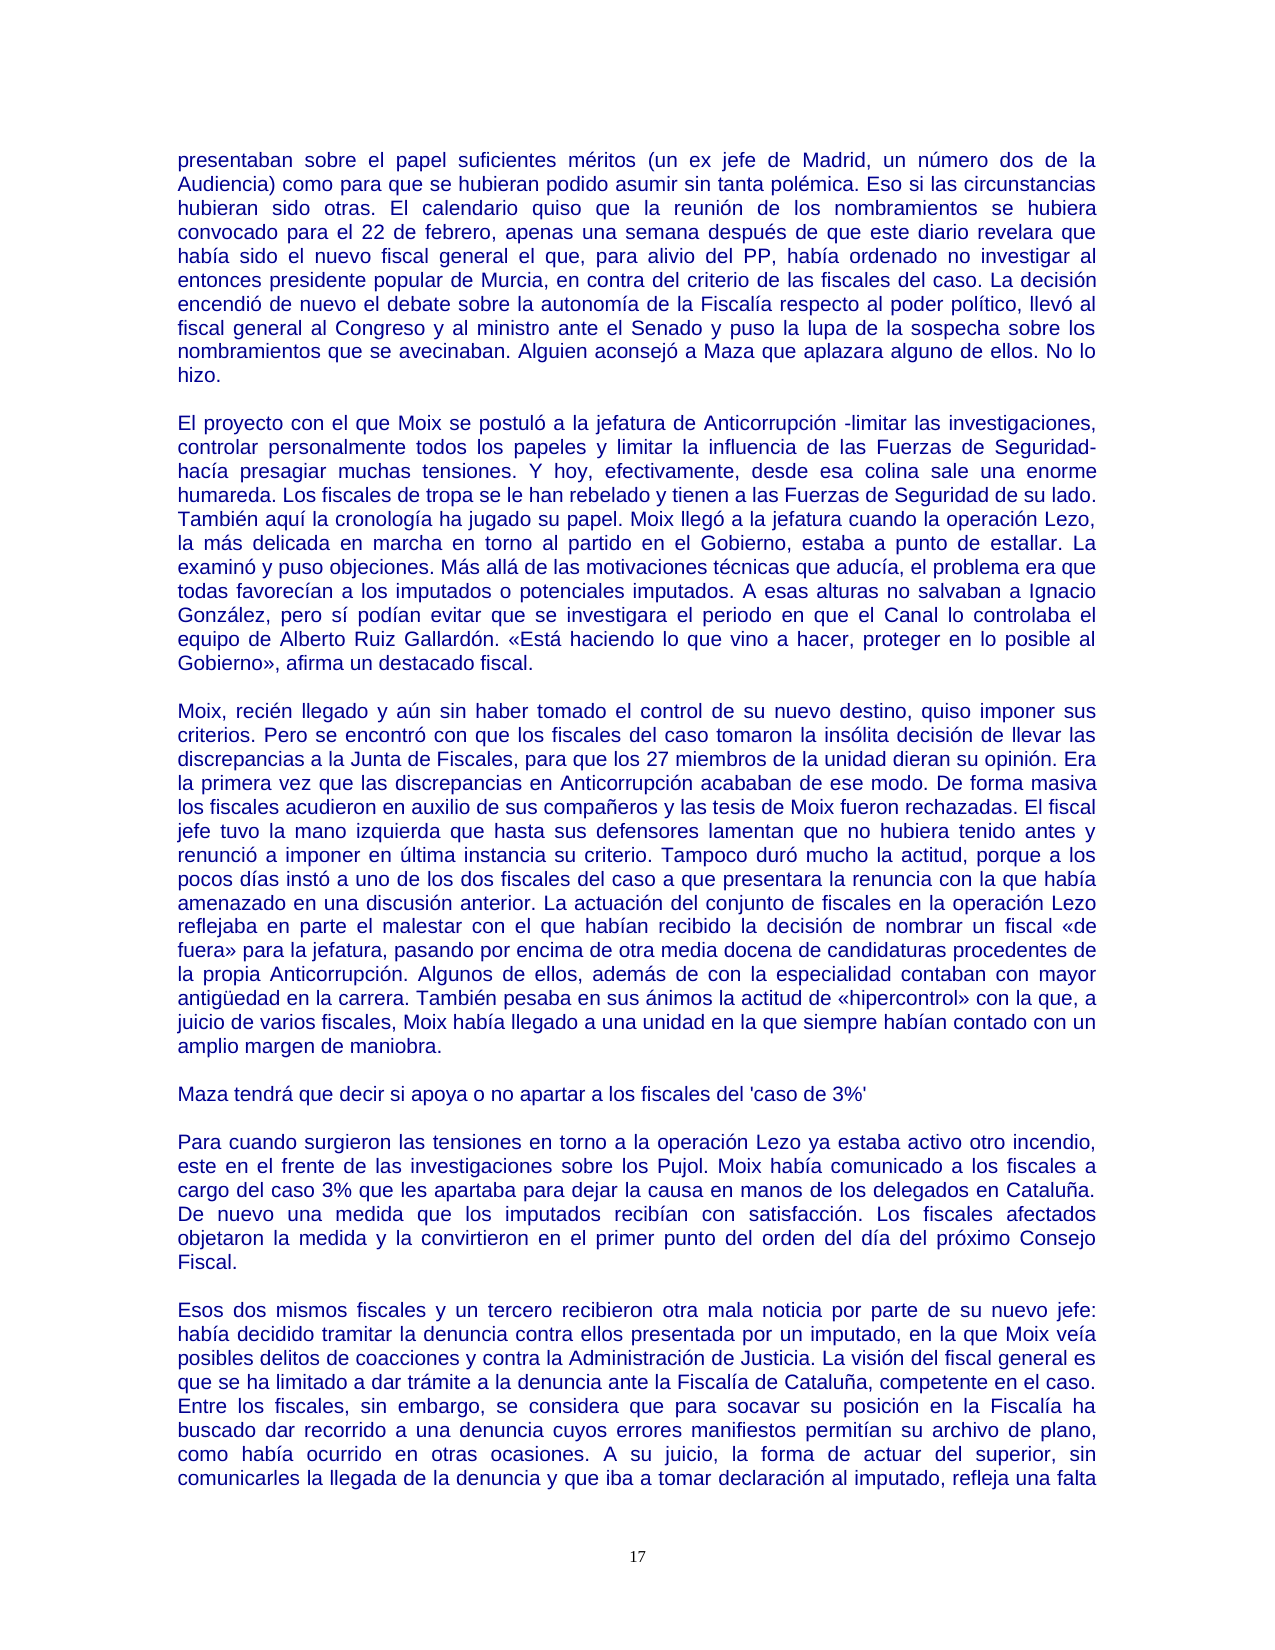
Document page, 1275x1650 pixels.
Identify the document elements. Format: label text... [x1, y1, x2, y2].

text El proyecto con el que Moix se postuló a la jefatura de Anticorrupción -limitar las investigaciones, controlar personalmente todos los papeles y limitar la influencia de las Fuerzas de Seguridad- hacía presagiar muchas tensiones. Y hoy, efectivamente, desde esa colina sale una enorme humareda. Los fiscales de tropa se le han rebelado y tienen a las Fuerzas de Seguridad de su lado. También aquí la cronología ha jugado su papel. Moix llegó a la jefatura cuando la operación Lezo, la más delicada en marcha en torno al partido en el Gobierno, estaba a punto de estallar. La examinó y puso objeciones. Más allá de las motivaciones técnicas que aducía, el problema era que todas favorecían a los imputados o potenciales imputados. A esas alturas no salvaban a Ignacio González, pero sí podían evitar que se investigara el periodo en que el Canal lo controlaba el equipo de Alberto Ruiz Gallardón. «Está haciendo lo que vino a hacer, proteger en lo posible al Gobierno», afirma un destacado fiscal. [177, 411, 1098, 675]
text Para cuando surgieron las tensiones en torno a la operación Lezo ya estaba activo otro incendio, este en el frente de las investigaciones sobre los Pujol. Moix había comunicado a los fiscales a cargo del caso 3% que les apartaba para dejar la causa en manos de los delegados en Cataluña. De nuevo una medida que los imputados recibían con satisfacción. Los fiscales afectados objetaron la medida y la convirtieron en el primer punto del orden del día del próximo Consejo Fiscal. [177, 1130, 1098, 1274]
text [177, 148, 1098, 387]
text Moix, recién llegado y aún sin haber tomado el control de su nuevo destino, quiso imponer sus criterios. Pero se encontró con que los fiscales del caso tomaron la insólita decisión de llevar las discrepancias a la Junta de Fiscales, para que los 27 miembros de la unidad dieran su opinión. Era la primera vez que las discrepancias en Anticorrupción acababan de ese modo. De forma masiva los fiscales acudieron en auxilio de sus compañeros y las tesis de Moix fueron rechazadas. El fiscal jefe tuvo la mano izquierda que hasta sus defensores lamentan que no hubiera tenido antes y renunció a imponer en última instancia su criterio. Tampoco duró mucho la actitud, porque a los pocos días instó a uno de los dos fiscales del caso a que presentara la renuncia con la que había amenazado en una discusión anterior. La actuación del conjunto de fiscales en la operación Lezo reflejaba en parte el malestar con el que habían recibido la decisión de nombrar un fiscal «de fuera» para la jefatura, pasando por encima de otra media docena de candidaturas procedentes de la propia Anticorrupción. Algunos de ellos, además de con la especialidad contaban con mayor antigüedad en la carrera. También pesaba en sus ánimos la actitud de «hipercontrol» con la que, a juicio de varios fiscales, Moix había llegado a una unidad en la que siempre habían contado con un amplio margen de maniobra. [177, 699, 1098, 1058]
text Maza tendrá que decir si apoya o no apartar a los fiscales del 'caso de 3%' [177, 1082, 1098, 1106]
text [177, 1298, 1098, 1489]
